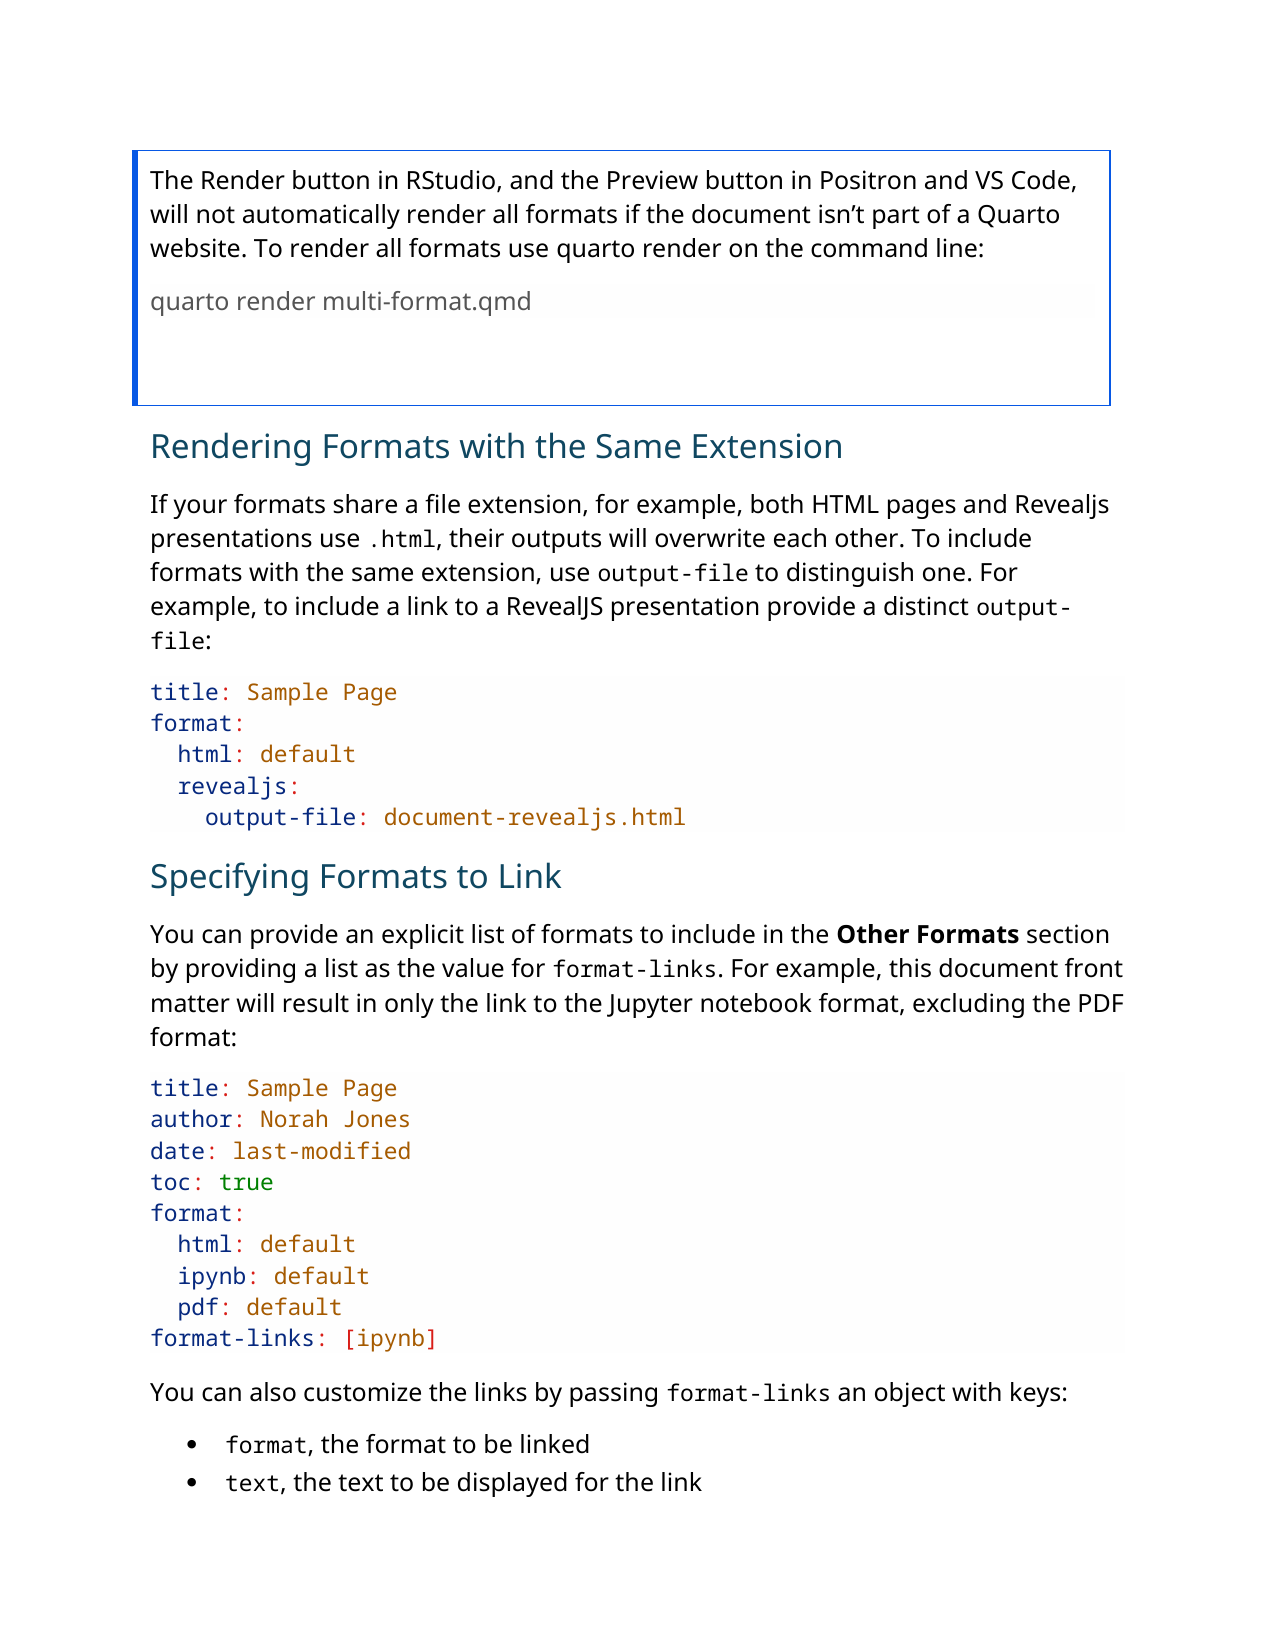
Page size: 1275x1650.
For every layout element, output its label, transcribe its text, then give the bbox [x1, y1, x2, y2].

text You can also customize the links by passing format-links an object with keys: [150, 1374, 1125, 1408]
subtitle Rendering Formats with the Same Extension [150, 423, 1125, 468]
table_cell The Render button in RStudio, and the Preview button in Positron and VS Code, will not automatically render all formats if the document isn’t part of a Quarto website. To render all formats use quarto render on the command line: quarto render multi-format.qmd [138, 151, 1109, 405]
text title: Sample Page author: Norah Jones date: last-modified toc: true format: html: default ipynb: default pdf: default format-links: [ipynb] [150, 1072, 1125, 1353]
text If your formats share a file extension, for example, both HTML pages and Revealjs presentations use .html, their outputs will overwrite each other. To include formats with the same extension, use output-file to distinguish one. For example, to include a link to a RevealJS presentation provide a distinct output-file: [150, 487, 1125, 657]
list format, the format to be linked [187, 1427, 1125, 1461]
text title: Sample Page format: html: default revealjs: output-file: document-revealjs.html [150, 676, 1125, 832]
list text, the text to be displayed for the link [187, 1465, 1125, 1499]
subtitle Specifying Formats to Link [150, 853, 1125, 898]
text You can provide an explicit list of formats to include in the Other Formats section by providing a list as the value for format-links. For example, this document front matter will result in only the link to the Jupyter notebook format, excluding the PDF format: [150, 917, 1125, 1053]
